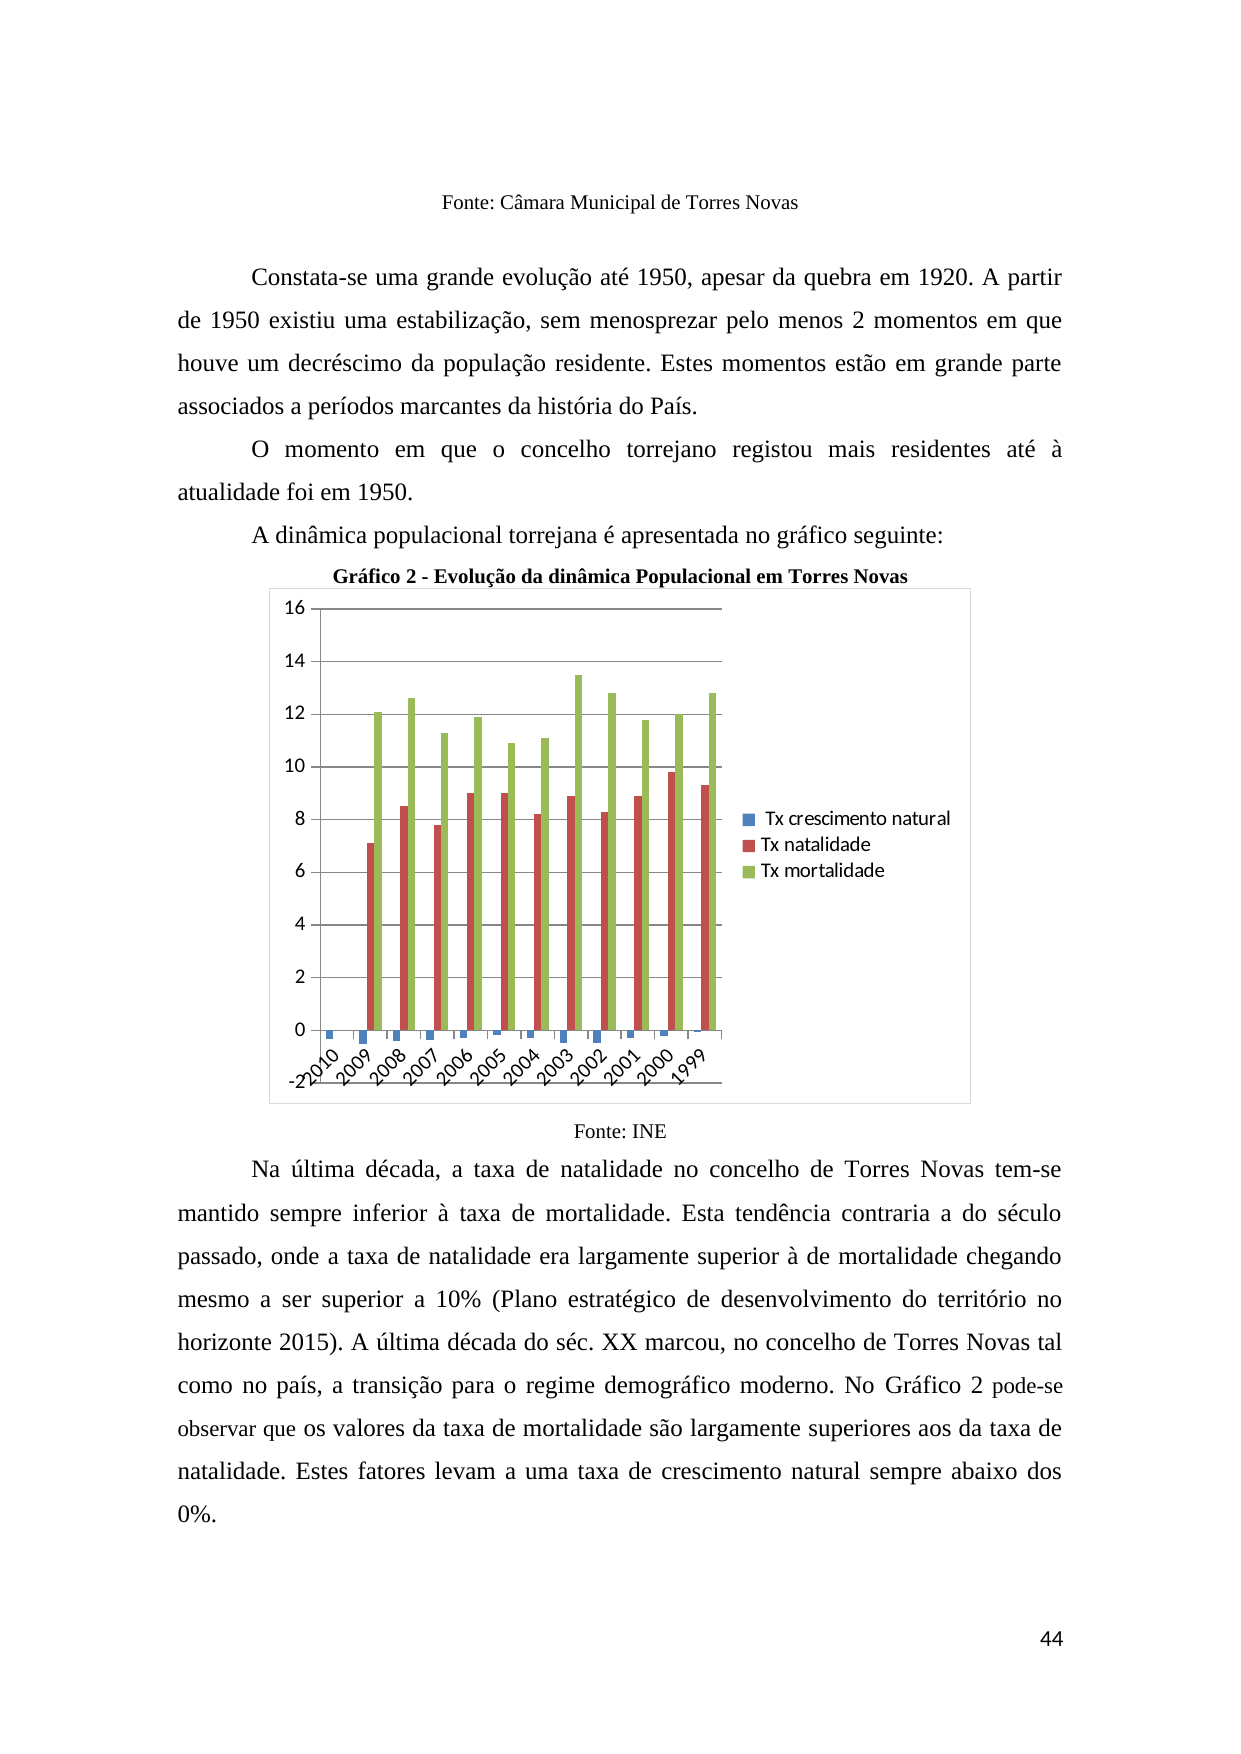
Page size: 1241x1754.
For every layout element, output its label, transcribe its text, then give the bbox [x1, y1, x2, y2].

text Fonte: Câmara Municipal de Torres Novas [177, 189, 1063, 214]
text A dinâmica populacional torrejana é apresentada no gráfico seguinte: [177, 520, 1063, 549]
text Constata-se uma grande evolução até 1950, apesar da quebra em 1920. A partir de 1950 existiu uma estabilização, sem menosprezar pelo menos 2 momentos em que houve um decréscimo da população residente. Estes momentos estão em grande parte associados a períodos marcantes da história do País. [177, 262, 1063, 420]
text Fonte: INE [177, 1118, 1063, 1143]
text O momento em que o concelho torrejano registou mais residentes até à atualidade foi em 1950. [177, 434, 1063, 506]
text Gráfico 2 - Evolução da dinâmica Populacional em Torres Novas [177, 563, 1063, 588]
